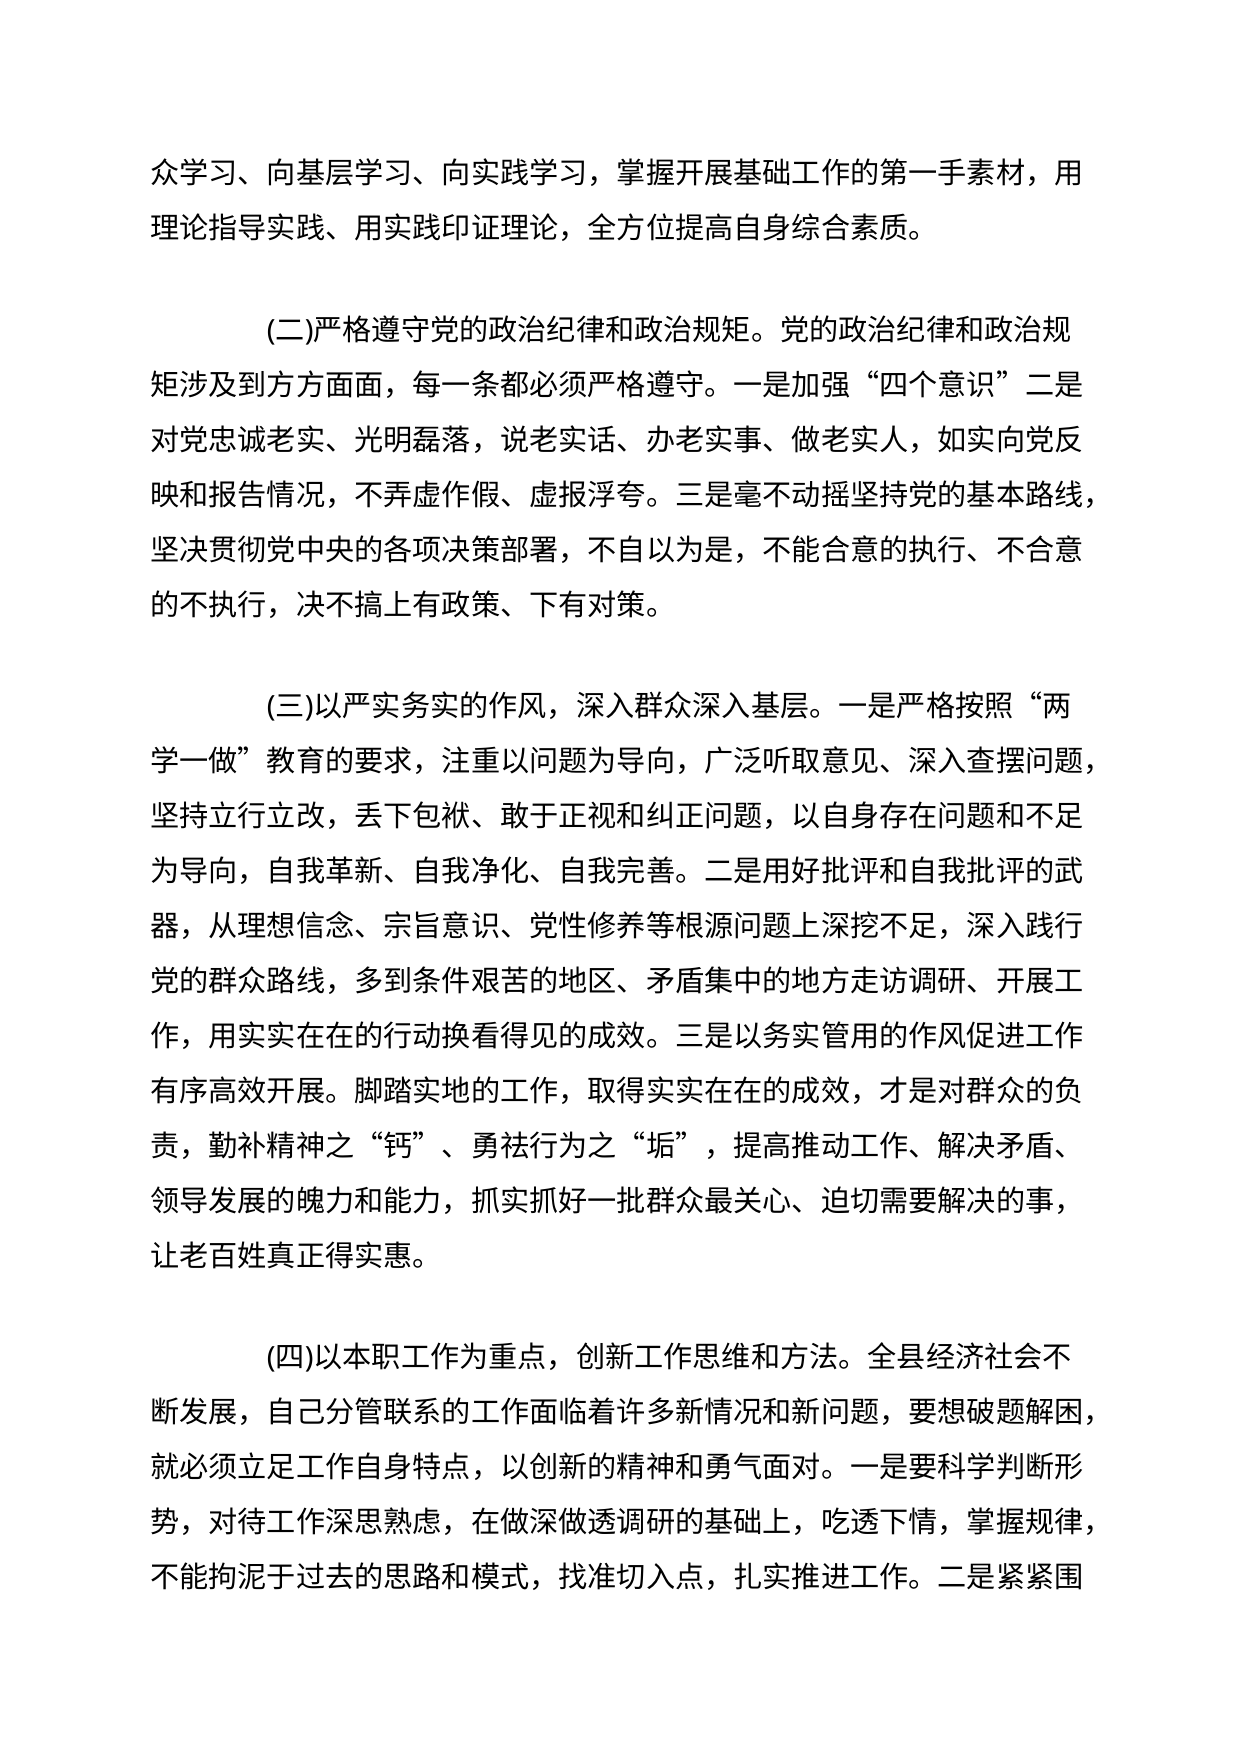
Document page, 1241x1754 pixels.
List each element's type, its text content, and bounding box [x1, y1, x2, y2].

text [150, 150, 1090, 247]
text (三)以严实务实的作风，深入群众深入基层。一是严格按照“两学一做”教育的要求，注重以问题为导向，广泛听取意见、深入查摆问题，坚持立行立改，丢下包袱、敢于正视和纠正问题，以自身存在问题和不足为导向，自我革新、自我净化、自我完善。二是用好批评和自我批评的武器，从理想信念、宗旨意识、党性修养等根源问题上深挖不足，深入践行党的群众路线，多到条件艰苦的地区、矛盾集中的地方走访调研、开展工作，用实实在在的行动换看得见的成效。三是以务实管用的作风促进工作有序高效开展。脚踏实地的工作，取得实实在在的成效，才是对群众的负责，勤补精神之“钙”、勇祛行为之“垢”，提高推动工作、解决矛盾、领导发展的魄力和能力，抓实抓好一批群众最关心、迫切需要解决的事，让老百姓真正得实惠。 [150, 683, 1090, 1274]
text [150, 1334, 1090, 1596]
text (二)严格遵守党的政治纪律和政治规矩。党的政治纪律和政治规矩涉及到方方面面，每一条都必须严格遵守。一是加强“四个意识”二是对党忠诚老实、光明磊落，说老实话、办老实事、做老实人，如实向党反映和报告情况，不弄虚作假、虚报浮夸。三是毫不动摇坚持党的基本路线，坚决贯彻党中央的各项决策部署，不自以为是，不能合意的执行、不合意的不执行，决不搞上有政策、下有对策。 [150, 307, 1090, 623]
